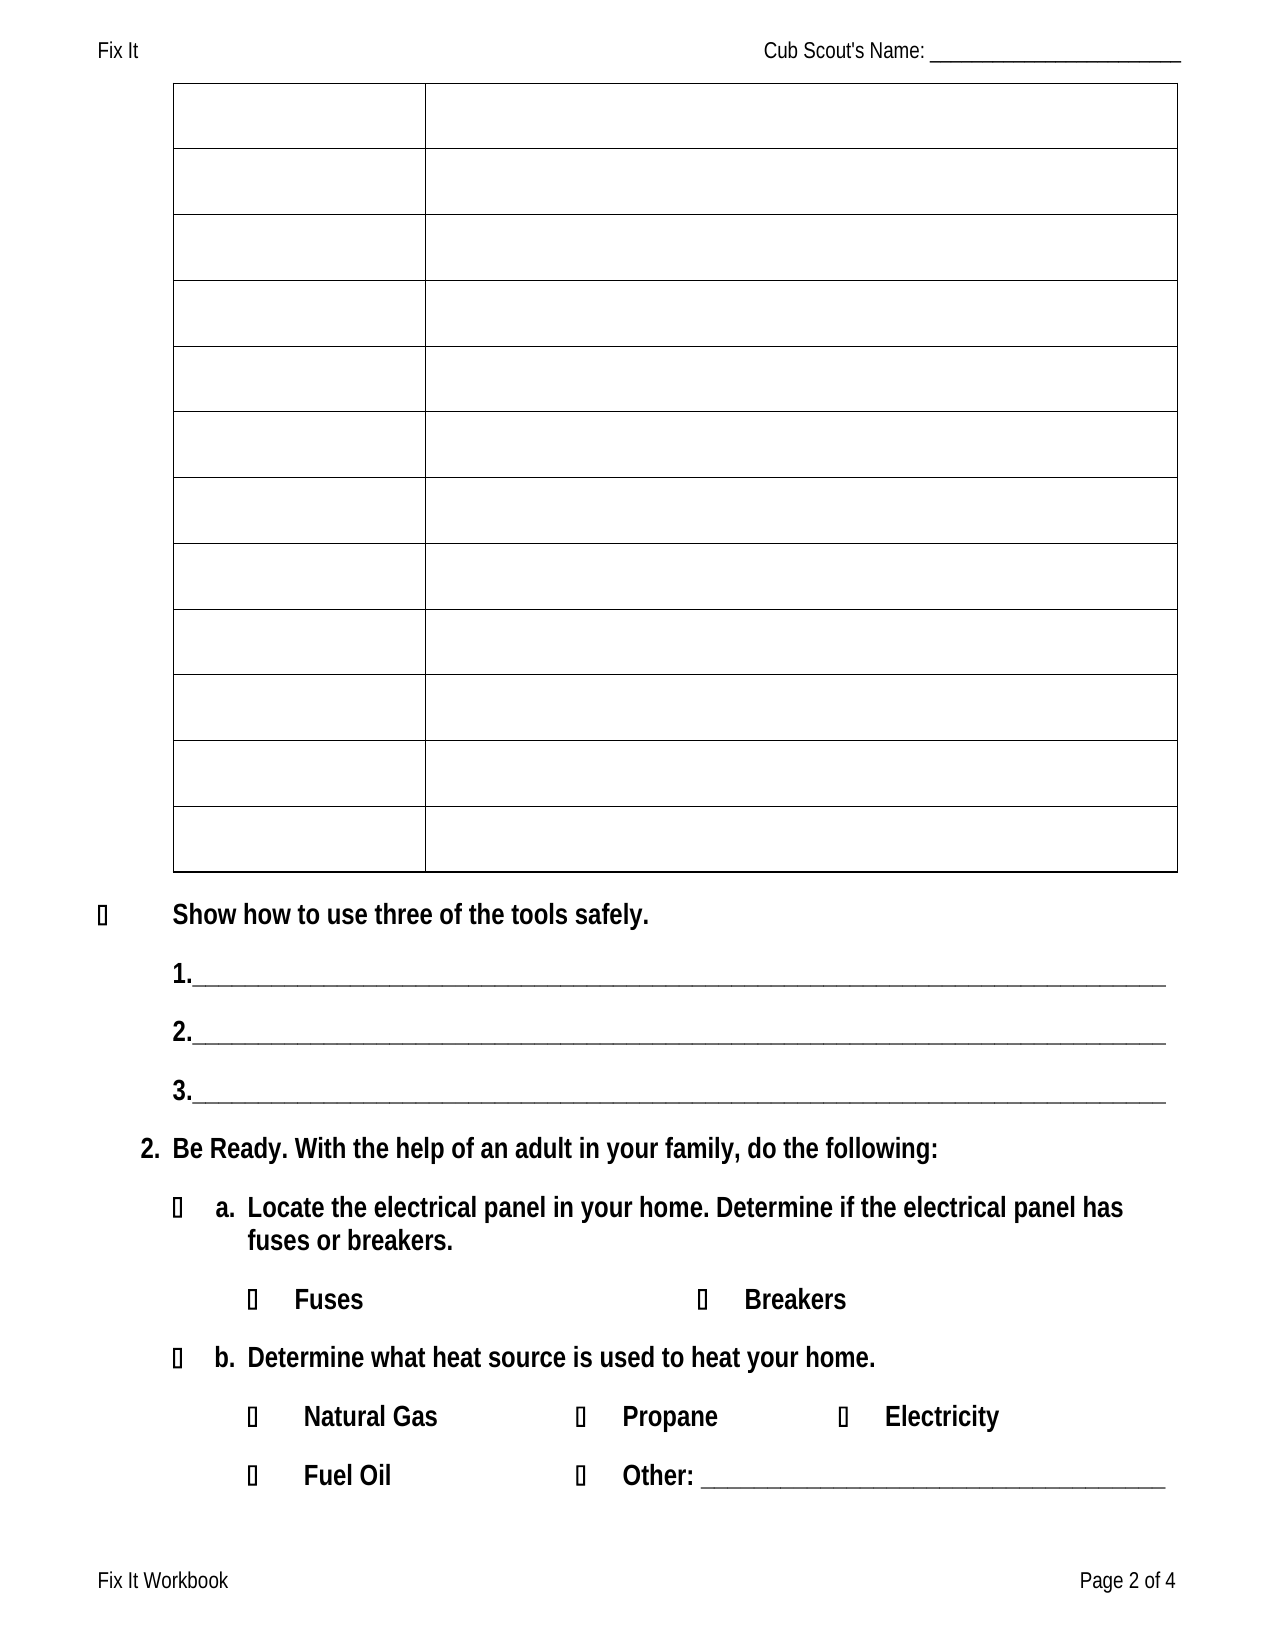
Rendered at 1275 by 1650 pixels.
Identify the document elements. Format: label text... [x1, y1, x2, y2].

table_cell [426, 84, 1177, 148]
table_cell [426, 544, 1177, 608]
text b. Determine what heat source is used to heat your home. [172, 1341, 1177, 1374]
table_cell [174, 741, 425, 806]
table_cell [174, 412, 425, 477]
table_cell [426, 610, 1177, 674]
text a. Locate the electrical panel in your home. Determine if the electrical panel has fuses or breakers. [172, 1190, 1177, 1257]
text 1. [97, 956, 1177, 989]
table_cell [426, 215, 1177, 280]
table_cell [426, 807, 1177, 871]
table_cell [426, 478, 1177, 543]
table_cell [174, 544, 425, 608]
table_cell [426, 412, 1177, 477]
table_cell [426, 149, 1177, 214]
text 2. Be Ready. With the help of an adult in your family, do the following: [97, 1131, 1177, 1165]
text 2. [97, 1014, 1177, 1048]
table_cell [174, 149, 425, 214]
table_cell [174, 215, 425, 280]
table_cell [174, 281, 425, 346]
text 3. [97, 1073, 1177, 1106]
text Fuses Breakers [172, 1282, 1177, 1316]
table_cell [426, 675, 1177, 740]
table_cell [174, 610, 425, 674]
text Natural Gas Propane Electricity [172, 1399, 1177, 1433]
table_cell [174, 478, 425, 543]
table_cell [174, 807, 425, 871]
table_cell [174, 84, 425, 148]
text Fuel Oil Other: [172, 1458, 1177, 1491]
table_cell [426, 741, 1177, 806]
table_cell [174, 675, 425, 740]
table_cell [174, 347, 425, 411]
table_cell [426, 281, 1177, 346]
text Show how to use three of the tools safely. [97, 897, 1177, 931]
table_cell [426, 347, 1177, 411]
